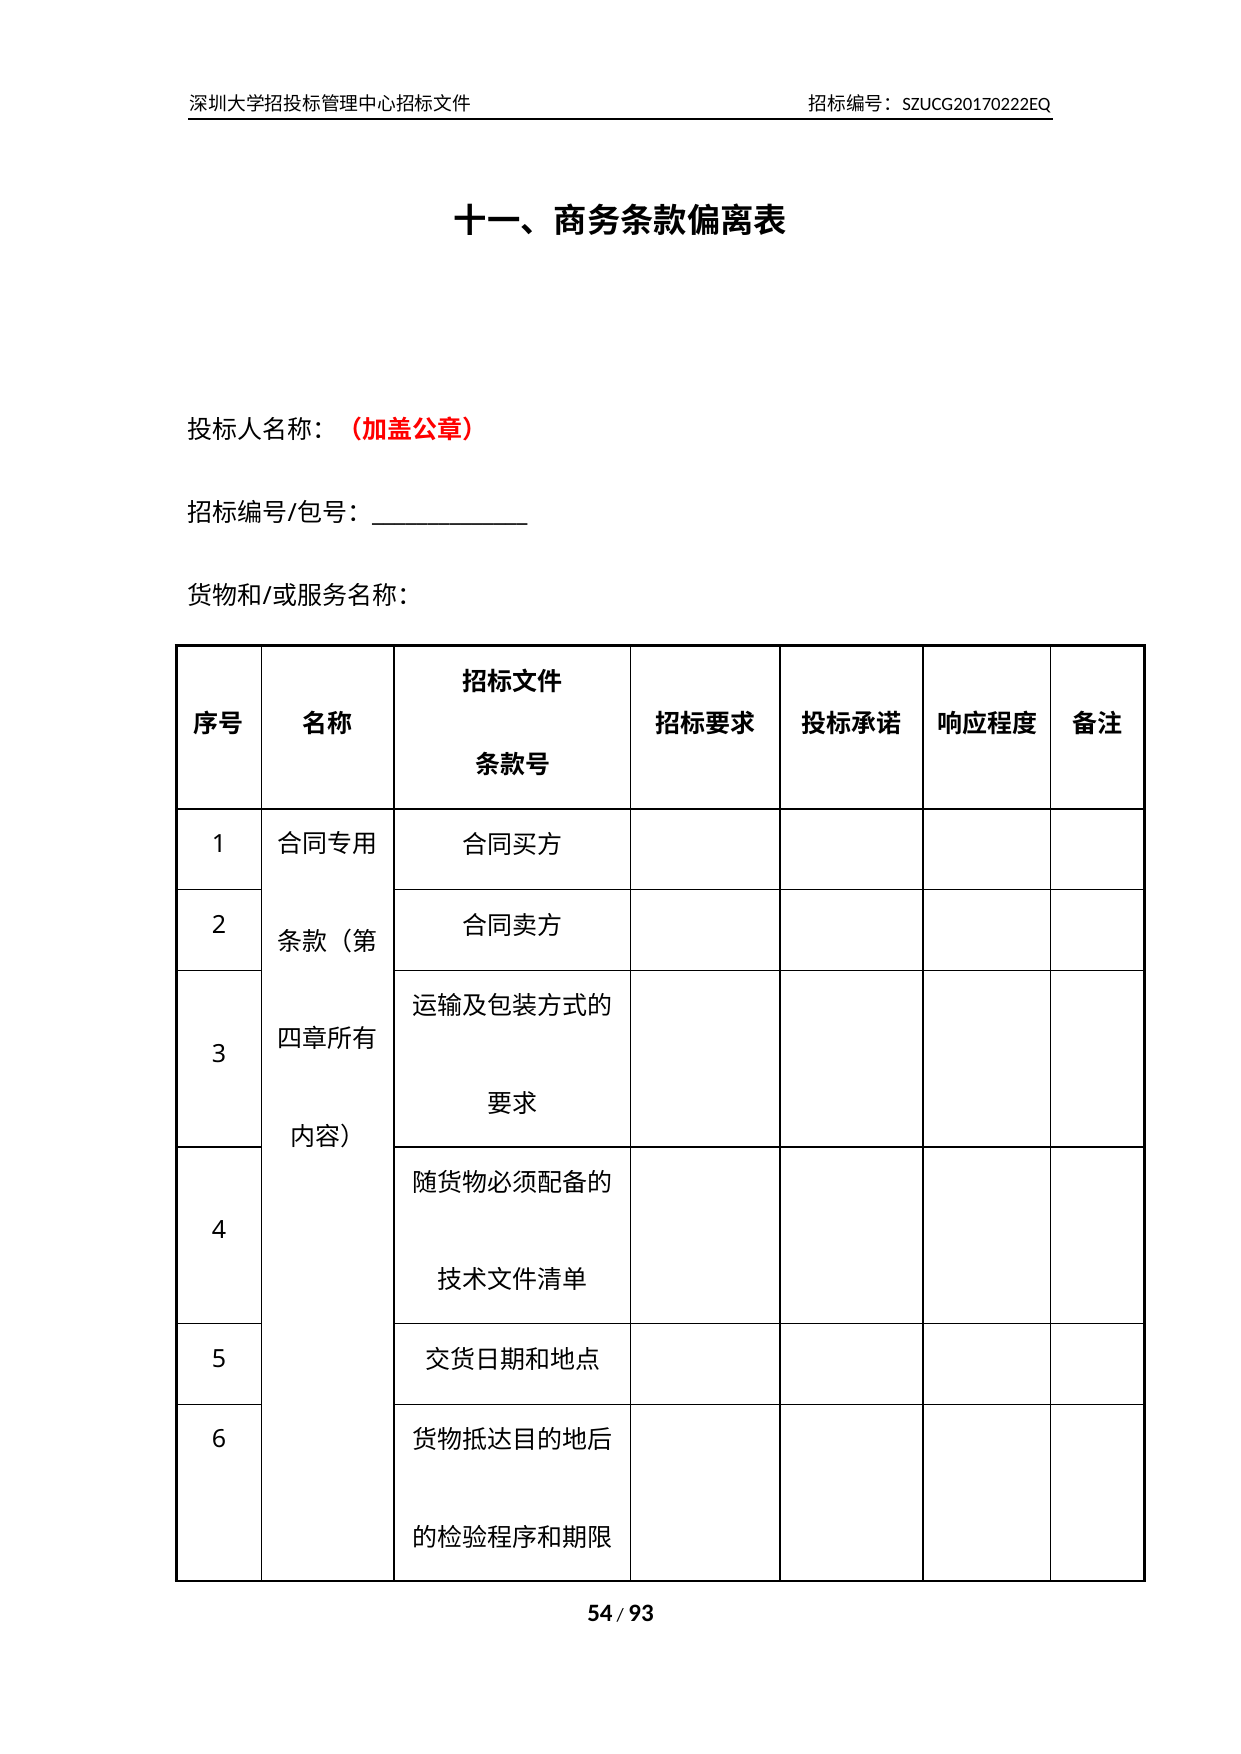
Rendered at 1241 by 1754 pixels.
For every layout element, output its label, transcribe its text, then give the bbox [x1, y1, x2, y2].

table_header 响应程度 [924, 647, 1050, 808]
table_header 招标要求 [631, 647, 779, 808]
table_cell 合同买方 [395, 810, 630, 889]
table_cell [781, 1324, 922, 1403]
table_cell 6 [178, 1405, 261, 1580]
table_cell 1 [178, 810, 261, 889]
table_cell [924, 810, 1050, 889]
table_cell 合同卖方 [395, 890, 630, 969]
table_header 投标承诺 [781, 647, 922, 808]
table_cell [781, 810, 922, 889]
table_cell [924, 1324, 1050, 1403]
subtitle 十一、商务条款偏离表 [187, 186, 1053, 251]
table_cell [631, 1148, 779, 1323]
table_cell [781, 1148, 922, 1323]
table_header 招标文件 条款号 [395, 647, 630, 808]
table_cell [924, 971, 1050, 1146]
table_cell [631, 890, 779, 969]
table_cell [631, 1405, 779, 1580]
table_cell [631, 1324, 779, 1403]
table_cell [631, 971, 779, 1146]
table_header 备注 [1051, 647, 1143, 808]
table_cell 2 [178, 890, 261, 969]
table_cell [1051, 1148, 1143, 1323]
table_cell [924, 1148, 1050, 1323]
text 投标人名称：（加盖公章） [187, 395, 1053, 460]
table_cell 5 [178, 1324, 261, 1403]
table_cell [1051, 890, 1143, 969]
table_cell 3 [178, 971, 261, 1146]
table_cell 运输及包装方式的要求 [395, 971, 630, 1146]
table_cell [781, 890, 922, 969]
table_cell [781, 1405, 922, 1580]
table_cell 随货物必须配备的技术文件清单 [395, 1148, 630, 1323]
table_cell [631, 810, 779, 889]
text 货物和/或服务名称： [187, 561, 1053, 626]
table_cell 货物抵达目的地后的检验程序和期限 [395, 1405, 630, 1580]
table_cell 4 [178, 1148, 261, 1323]
table_cell [1051, 810, 1143, 889]
table_cell 交货日期和地点 [395, 1324, 630, 1403]
table_cell [1051, 1405, 1143, 1580]
table_cell [1051, 1324, 1143, 1403]
table_cell [1051, 971, 1143, 1146]
table_header 序号 [178, 647, 261, 808]
table_header 名称 [262, 647, 393, 808]
table_cell [924, 1405, 1050, 1580]
table_cell [781, 971, 922, 1146]
table_cell 合同专用条款（第四章所有内容） [262, 810, 393, 1580]
text 招标编号/包号：______________ [187, 478, 1053, 543]
table_cell [924, 890, 1050, 969]
